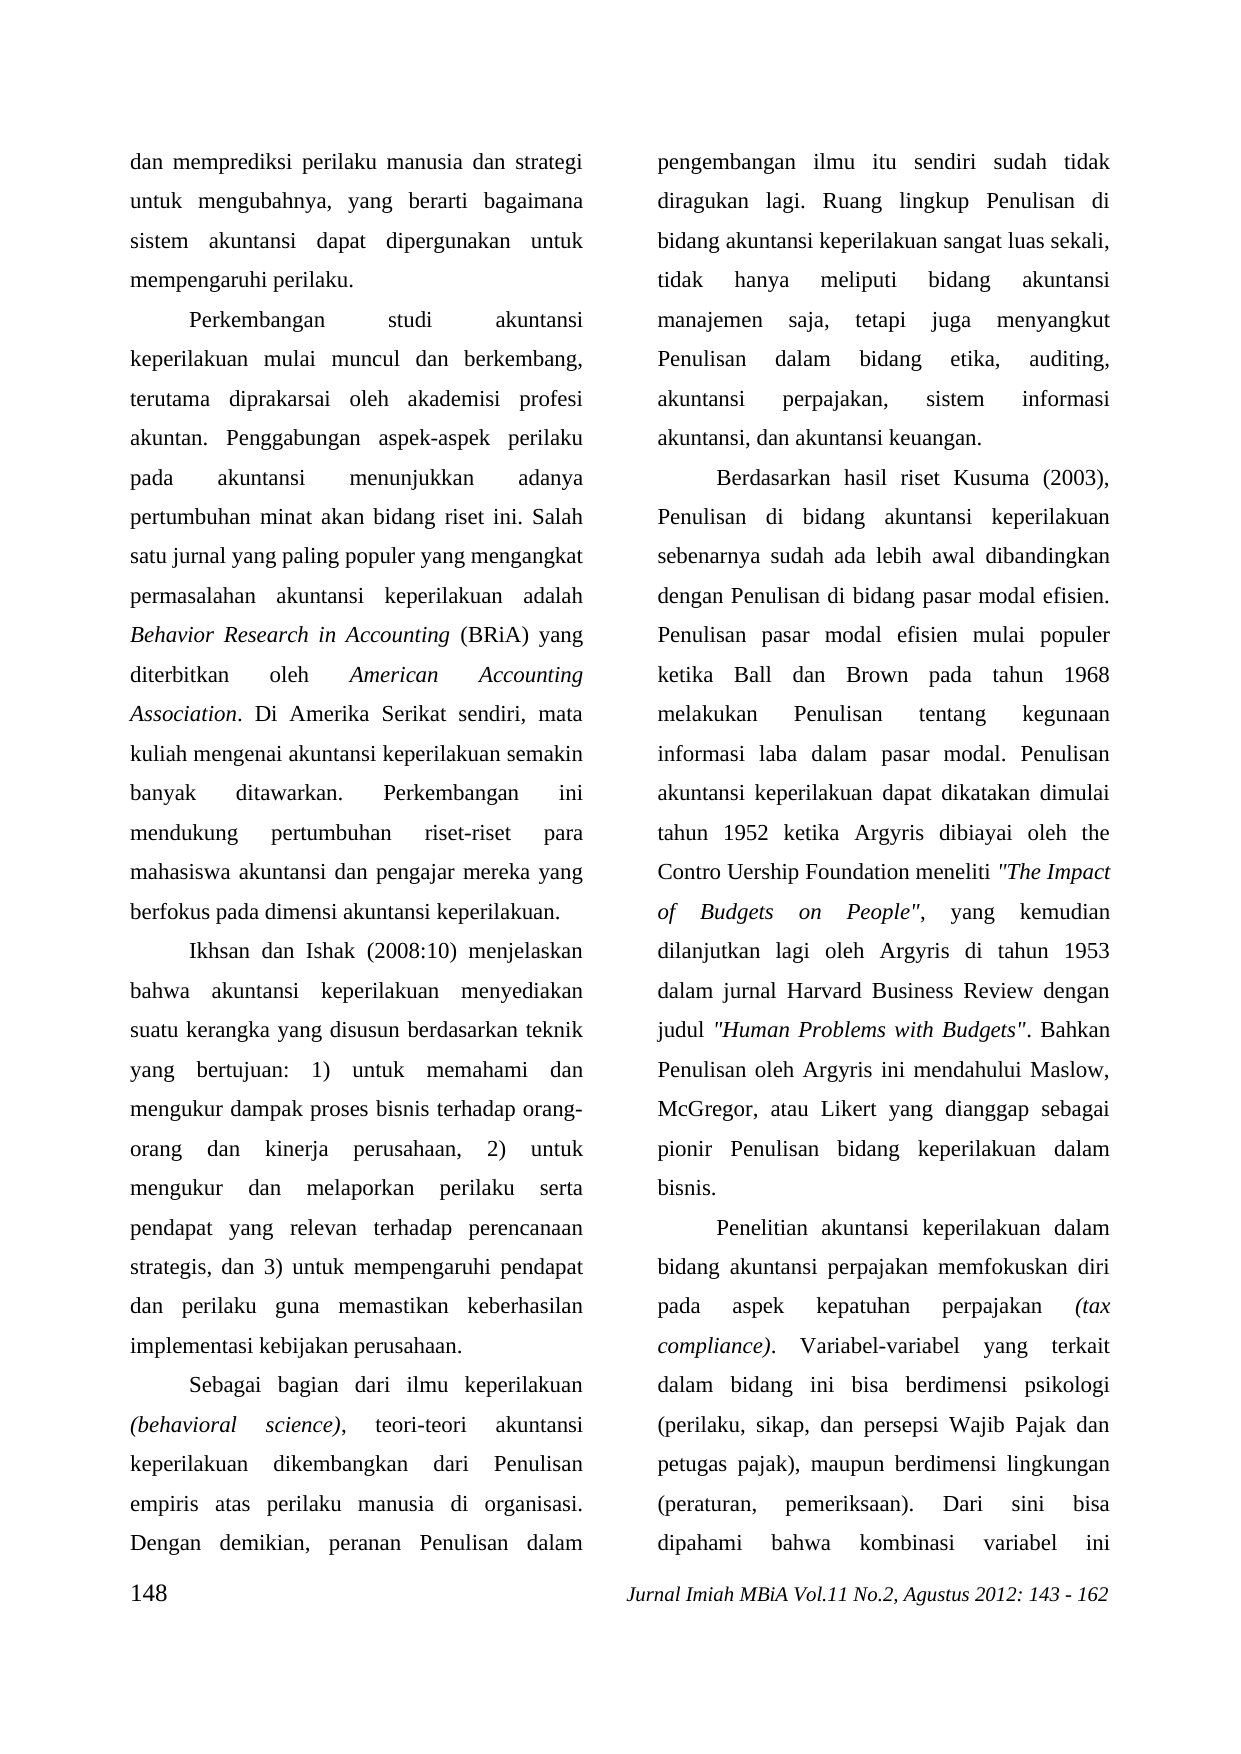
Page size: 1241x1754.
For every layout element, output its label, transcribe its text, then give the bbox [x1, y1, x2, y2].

text Sebagai bagian dari ilmu keperilakuan (behavioral science), teori-teori akuntansi keperilakuan dikembangkan dari Penulisan empiris atas perilaku manusia di organisasi. Dengan demikian, peranan Penulisan dalam pengembangan ilmu itu sendiri sudah tidak diragukan lagi. Ruang lingkup Penulisan di bidang akuntansi keperilakuan sangat luas sekali, tidak hanya meliputi bidang akuntansi manajemen saja, tetapi juga menyangkut Penulisan dalam bidang etika, auditing, akuntansi perpajakan, sistem informasi akuntansi, dan akuntansi keuangan. [657, 148, 1110, 450]
text Ikhsan dan Ishak (2008:10) menjelaskan bahwa akuntansi keperilakuan menyediakan suatu kerangka yang disusun berdasarkan teknik yang bertujuan: 1) untuk memahami dan mengukur dampak proses bisnis terhadap orang-orang dan kinerja perusahaan, 2) untuk mengukur dan melaporkan perilaku serta pendapat yang relevan terhadap perencanaan strategis, dan 3) untuk mempengaruhi pendapat dan perilaku guna memastikan keberhasilan implementasi kebijakan perusahaan. [130, 937, 583, 1358]
text Berdasarkan hasil riset Kusuma (2003), Penulisan di bidang akuntansi keperilakuan sebenarnya sudah ada lebih awal dibandingkan dengan Penulisan di bidang pasar modal efisien. Penulisan pasar modal efisien mulai populer ketika Ball dan Brown pada tahun 1968 melakukan Penulisan tentang kegunaan informasi laba dalam pasar modal. Penulisan akuntansi keperilakuan dapat dikatakan dimulai tahun 1952 ketika Argyris dibiayai oleh the Contro Uership Foundation meneliti "The Impact of Budgets on People", yang kemudian dilanjutkan lagi oleh Argyris di tahun 1953 dalam jurnal Harvard Business Review dengan judul "Human Problems with Budgets". Bahkan Penulisan oleh Argyris ini mendahului Maslow, McGregor, atau Likert yang dianggap sebagai pionir Penulisan bidang keperilakuan dalam bisnis. [657, 463, 1110, 1201]
text Sebagai bagian dari ilmu keperilakuan (behavioral science), teori-teori akuntansi keperilakuan dikembangkan dari Penulisan empiris atas perilaku manusia di organisasi. Dengan demikian, peranan Penulisan dalam pengembangan ilmu itu sendiri sudah tidak diragukan lagi. Ruang lingkup Penulisan di bidang akuntansi keperilakuan sangat luas sekali, tidak hanya meliputi bidang akuntansi manajemen saja, tetapi juga menyangkut Penulisan dalam bidang etika, auditing, akuntansi perpajakan, sistem informasi akuntansi, dan akuntansi keuangan. [130, 1372, 583, 1556]
text Perkembangan studi akuntansi keperilakuan mulai muncul dan berkembang, terutama diprakarsai oleh akademisi profesi akuntan. Penggabungan aspek-aspek perilaku pada akuntansi menunjukkan adanya pertumbuhan minat akan bidang riset ini. Salah satu jurnal yang paling populer yang mengangkat permasalahan akuntansi keperilakuan adalah Behavior Research in Accounting (BRiA) yang diterbitkan oleh American Accounting Association. Di Amerika Serikat sendiri, mata kuliah mengenai akuntansi keperilakuan semakin banyak ditawarkan. Perkembangan ini mendukung pertumbuhan riset-riset para mahasiswa akuntansi dan pengajar mereka yang berfokus pada dimensi akuntansi keperilakuan. [130, 306, 583, 924]
